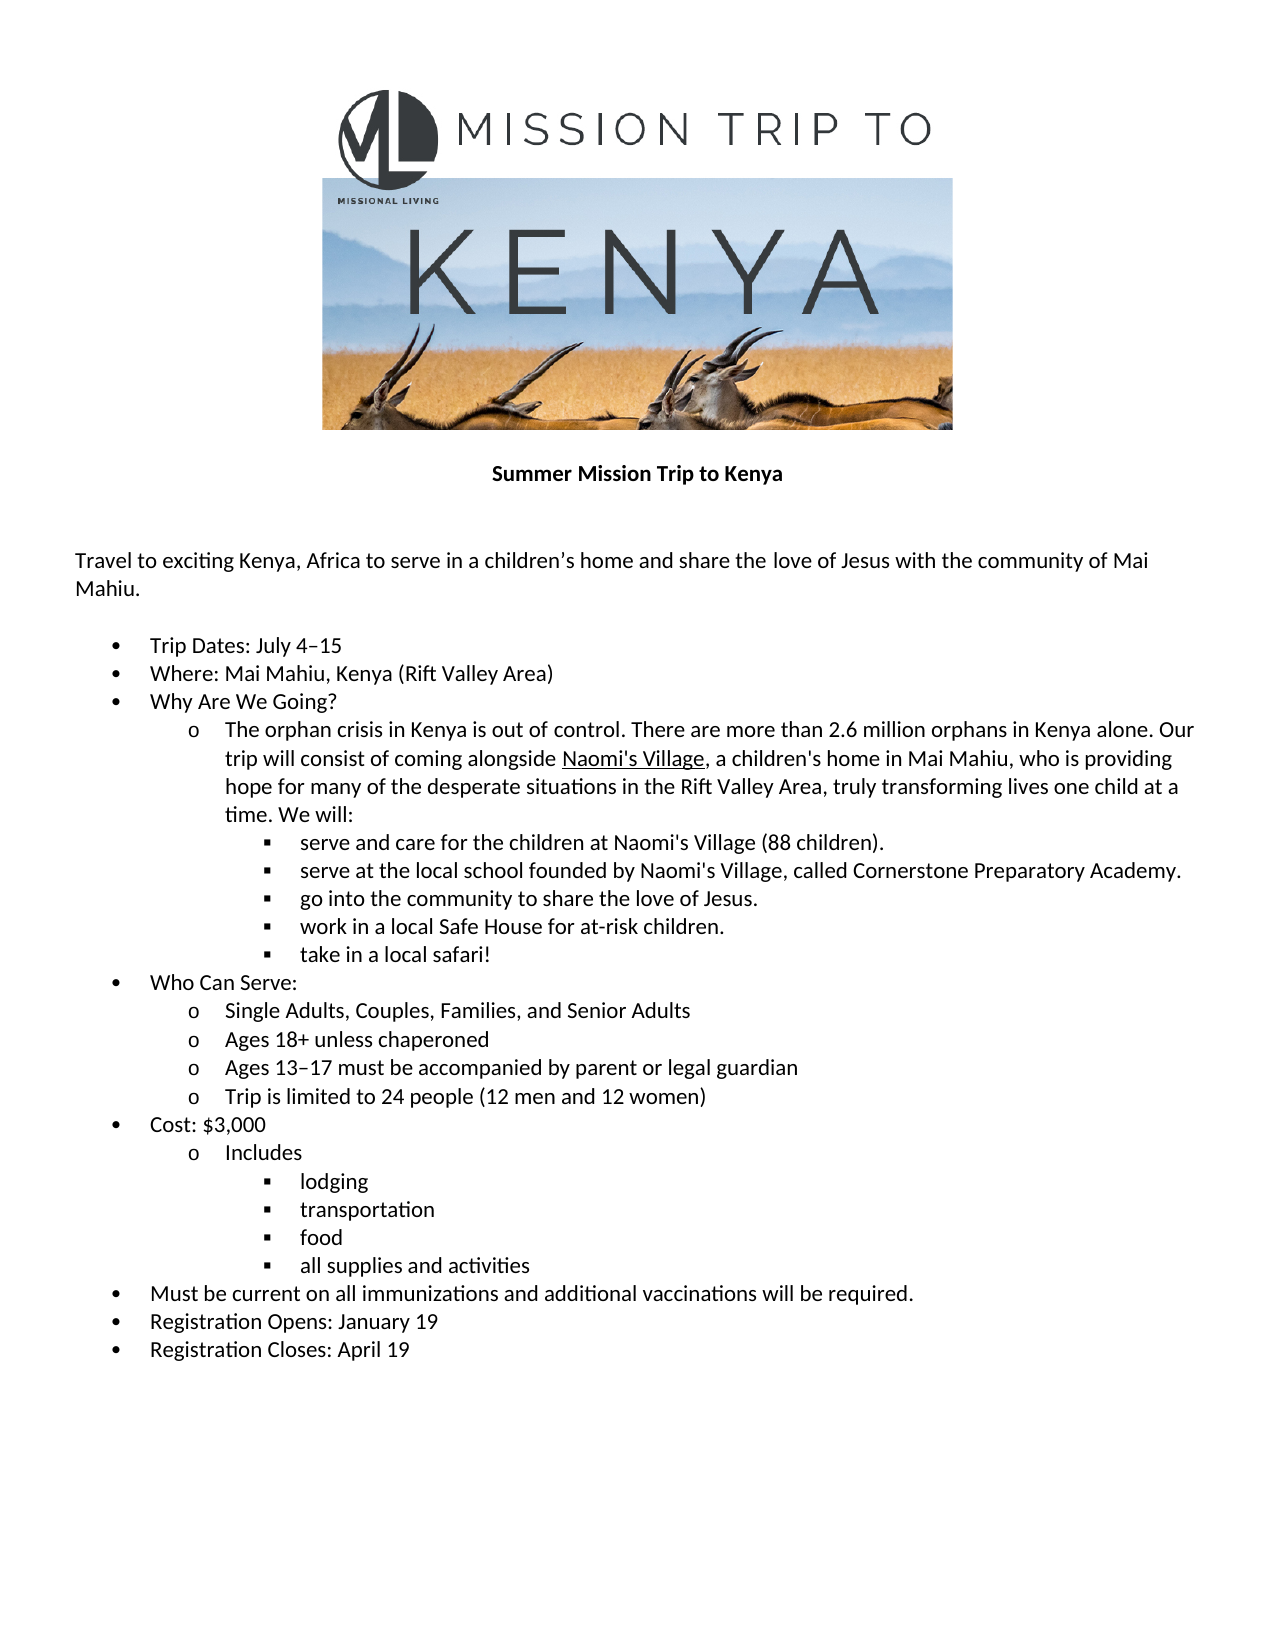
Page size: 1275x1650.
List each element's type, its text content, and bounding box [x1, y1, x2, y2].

list The orphan crisis in Kenya is out of control. There are more than 2.6 million orphans in Kenya alone. Our trip will consist of coming alongside Naomi's Village, a children's home in Mai Mahiu, who is providing hope for many of the desperate situations in the Rift Valley Area, truly transforming lives one child at a time. We will: [187, 715, 1200, 828]
list serve at the local school founded by Naomi's Village, called Cornerstone Preparatory Academy. [262, 856, 1200, 884]
list Trip is limited to 24 people (12 men and 12 women) [187, 1082, 1200, 1110]
list Who Can Serve: [112, 968, 1200, 996]
list Registration Opens: January 19 [112, 1307, 1200, 1335]
list transportation [262, 1195, 1200, 1223]
list Single Adults, Couples, Families, and Senior Adults [187, 996, 1200, 1025]
list Registration Closes: April 19 [112, 1335, 1200, 1363]
list take in a local safari! [262, 940, 1200, 968]
list serve and care for the children at Naomi's Village (88 children). [262, 828, 1200, 856]
list Ages 18+ unless chaperoned [187, 1025, 1200, 1053]
picture [322, 75, 953, 430]
list Ages 13–17 must be accompanied by parent or legal guardian [187, 1053, 1200, 1082]
list Why Are We Going? [112, 687, 1200, 715]
list Cost: $3,000 [112, 1110, 1200, 1138]
list Includes [187, 1138, 1200, 1167]
list lodging [262, 1167, 1200, 1195]
list go into the community to share the love of Jesus. [262, 884, 1200, 912]
list food [262, 1223, 1200, 1251]
list work in a local Safe House for at-risk children. [262, 912, 1200, 940]
list all supplies and activities [262, 1251, 1200, 1279]
text Summer Mission Trip to Kenya [75, 459, 1200, 487]
text Travel to exciting Kenya, Africa to serve in a children’s home and share the love of Jesus with the community of Mai Mahiu. [75, 546, 1200, 602]
list Where: Mai Mahiu, Kenya (Rift Valley Area) [112, 659, 1200, 687]
list Trip Dates: July 4–15 [112, 631, 1200, 659]
list Must be current on all immunizations and additional vaccinations will be required. [112, 1279, 1200, 1307]
